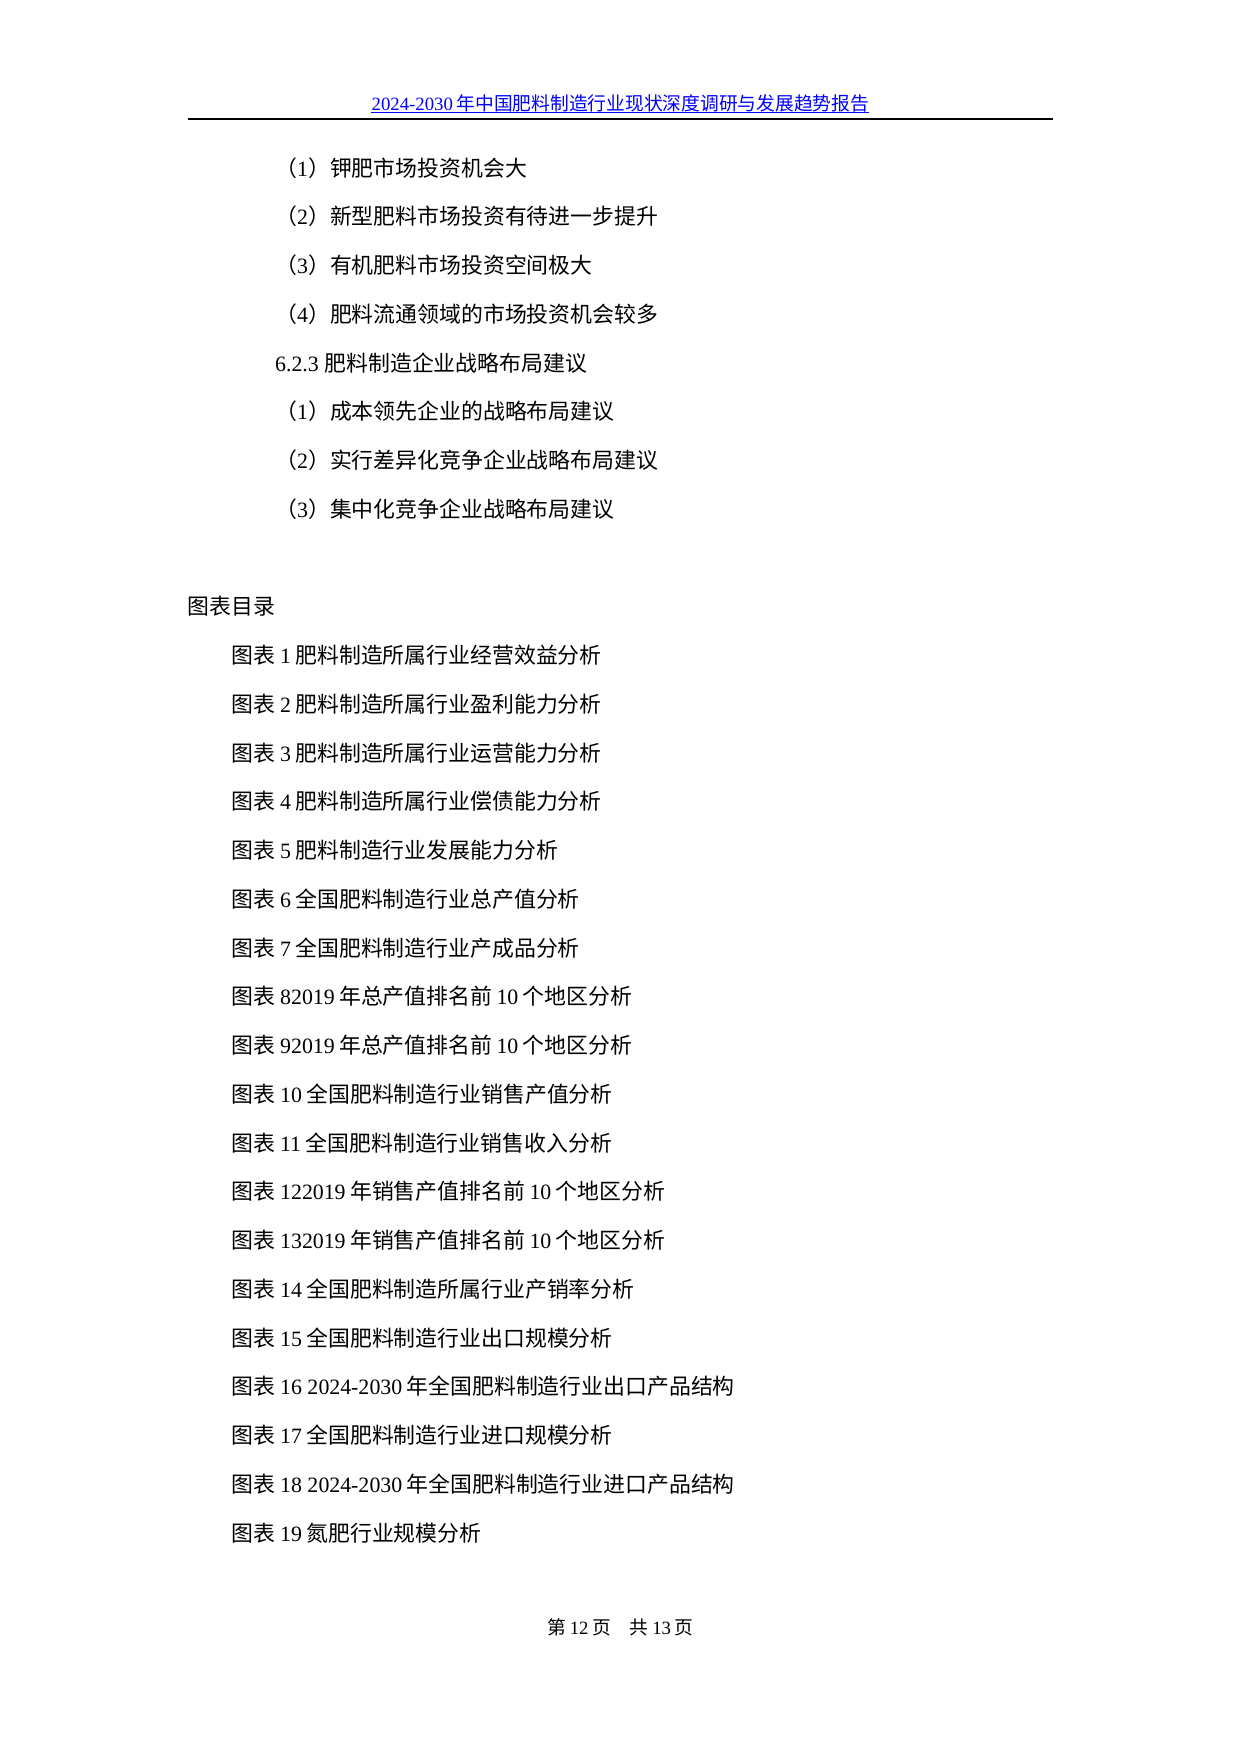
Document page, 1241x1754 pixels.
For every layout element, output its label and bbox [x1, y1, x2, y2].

text [187, 150, 1053, 1548]
